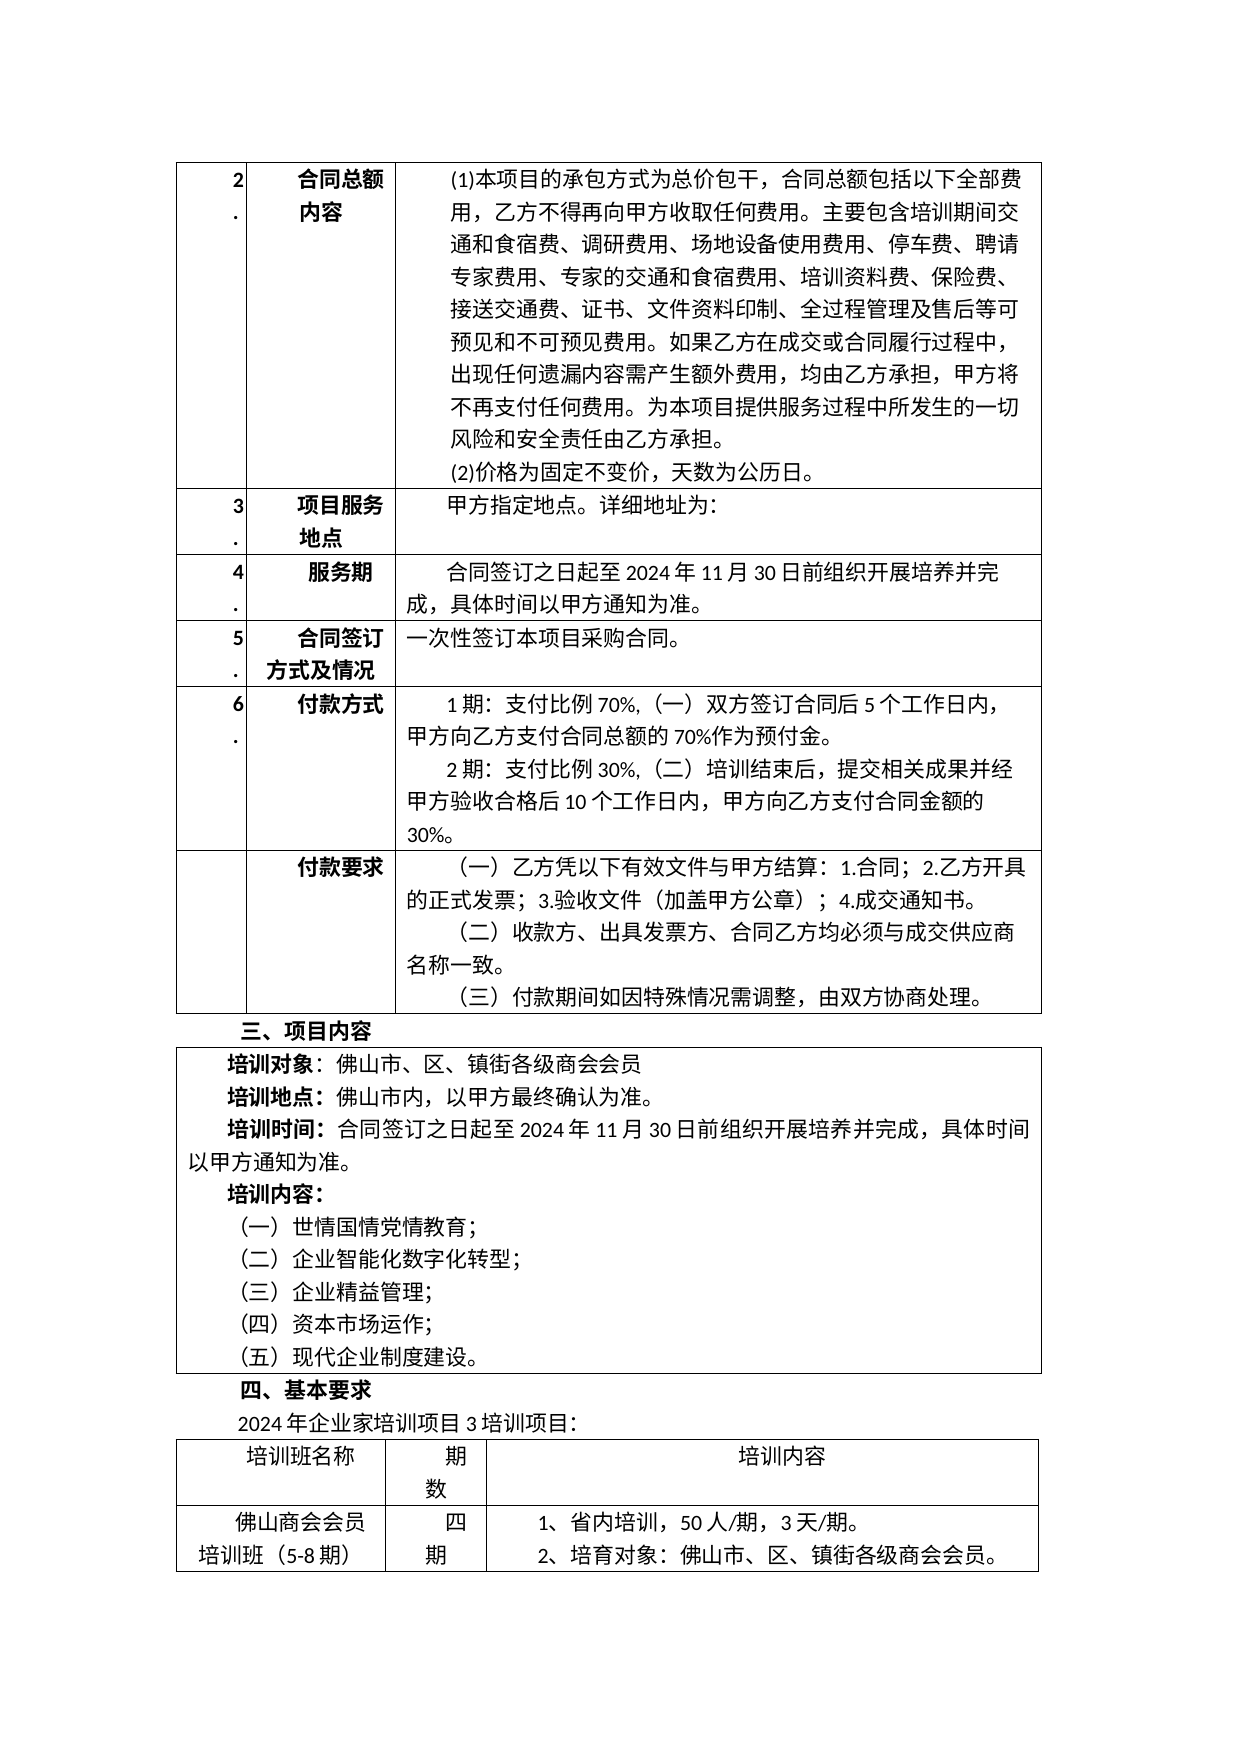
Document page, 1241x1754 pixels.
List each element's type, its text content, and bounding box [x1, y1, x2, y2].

text 2024年企业家培训项目3培训项目： [187, 1406, 1053, 1439]
table_header 培训班名称 [177, 1440, 385, 1505]
table_cell 5. [177, 621, 246, 686]
table_cell 1、省内培训，50人/期，3天/期。 2、培育对象：佛山市、区、镇街各级商会会员。 [487, 1506, 1038, 1571]
table_cell 服务期 [247, 555, 395, 620]
table_cell 甲方指定地点。详细地址为： [396, 489, 1041, 554]
table_cell 1期：支付比例70%,（一）双方签订合同后5个工作日内，甲方向乙方支付合同总额的70%作为预付金。 2期：支付比例30%,（二）培训结束后，提交相关成果并经甲方验收合格后10个工作日内，甲方向乙方支付合同金额的30%。 [396, 687, 1041, 850]
table_cell （一）乙方凭以下有效文件与甲方结算：1.合同；2.乙方开具的正式发票；3.验收文件（加盖甲方公章）；4.成交通知书。 （二）收款方、出具发票方、合同乙方均必须与成交供应商名称一致。 （三）付款期间如因特殊情况需调整，由双方协商处理。 [396, 851, 1041, 1013]
text 四、基本要求 [241, 1374, 1053, 1406]
table_cell 付款方式 [247, 687, 395, 850]
table_header 培训内容 [487, 1440, 1038, 1505]
table_cell 合同总额内容 [247, 163, 395, 488]
table_cell 合同签订方式及情况 [247, 621, 395, 686]
table_cell 佛山商会会员培训班（5-8期） [177, 1506, 385, 1571]
table_cell 6. [177, 687, 246, 850]
text 三、项目内容 [241, 1014, 1053, 1047]
table_cell 合同签订之日起至2024年11月30日前组织开展培养并完成，具体时间以甲方通知为准。 [396, 555, 1041, 620]
table_cell 项目服务地点 [247, 489, 395, 554]
table_cell 3. [177, 489, 246, 554]
table_header 期数 [386, 1440, 486, 1505]
table_header 培训对象：佛山市、区、镇街各级商会会员 培训地点：佛山市内，以甲方最终确认为准。 培训时间：合同签订之日起至2024年11月30日前组织开展培养并完成，具体时间以甲方通知为准。 培训内容： （一）世情国情党情教育； （二）企业智能化数字化转型； （三）企业精益管理； （四）资本市场运作； （五）现代企业制度建设。 [177, 1048, 1041, 1373]
table_cell (1)本项目的承包方式为总价包干，合同总额包括以下全部费用，乙方不得再向甲方收取任何费用。主要包含培训期间交通和食宿费、调研费用、场地设备使用费用、停车费、聘请专家费用、专家的交通和食宿费用、培训资料费、保险费、接送交通费、证书、文件资料印制、全过程管理及售后等可预见和不可预见费用。如果乙方在成交或合同履行过程中，出现任何遗漏内容需产生额外费用，均由乙方承担，甲方将不再支付任何费用。为本项目提供服务过程中所发生的一切风险和安全责任由乙方承担。 (2)价格为固定不变价，天数为公历日。 [396, 163, 1041, 488]
table_cell 四期 [386, 1506, 486, 1571]
table_cell 付款要求 [247, 851, 395, 1013]
table_cell [177, 851, 246, 1013]
table_cell 4. [177, 555, 246, 620]
table_cell 2. [177, 163, 246, 488]
table_cell 一次性签订本项目采购合同。 [396, 621, 1041, 686]
